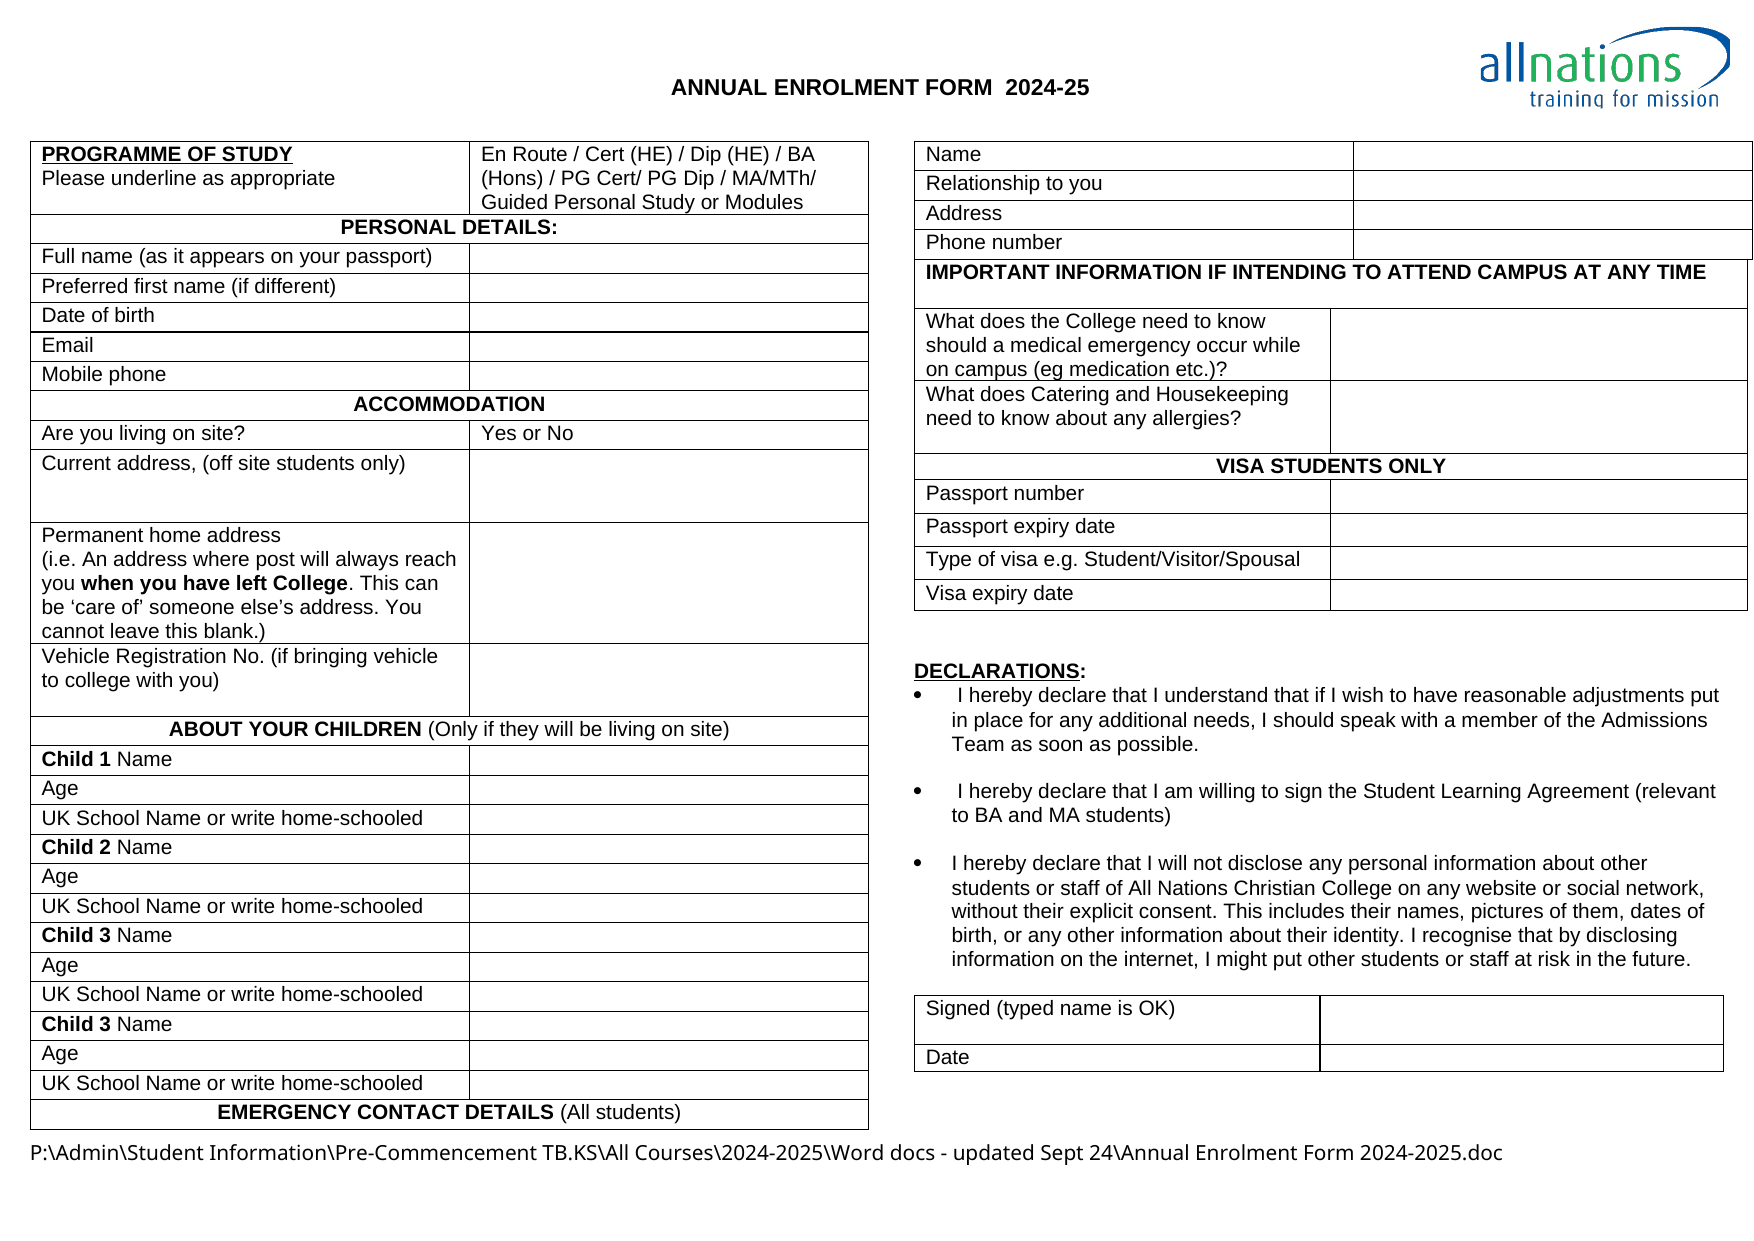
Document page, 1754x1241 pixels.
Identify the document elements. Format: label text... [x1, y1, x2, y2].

table_cell Child 1 Name [31, 746, 469, 775]
table_cell Type of visa e.g. Student/Visitor/Spousal [915, 547, 1330, 579]
table_cell Date of birth [31, 303, 469, 331]
table_cell Age [31, 776, 469, 804]
table_cell [1331, 580, 1747, 610]
table_cell [470, 953, 868, 981]
table_cell Full name (as it appears on your passport) [31, 244, 469, 272]
table_cell [1331, 480, 1747, 513]
table_cell Phone number [915, 230, 1353, 258]
list I hereby declare that I will not disclose any personal information about other students or staff of All Nations Christian College on any website or social network, without their explicit consent. This includes their names, pictures of them, dates of birth, or any other information about their identity. I recognise that by disclosing information on the internet, I might put other students or staff at risk in the future. [914, 851, 1724, 971]
table_cell [470, 864, 868, 893]
table_cell Passport number [915, 480, 1330, 513]
table_cell [1354, 201, 1752, 229]
table_cell [1331, 309, 1747, 380]
picture [1479, 26, 1730, 108]
table_header Signed (typed name is OK) [915, 996, 1319, 1044]
table_cell UK School Name or write home-schooled [31, 805, 469, 834]
table_cell [470, 523, 868, 643]
table_cell Permanent home address (i.e. An address where post will always reach you when you have left College. This can be ‘care of’ someone else’s address. You cannot leave this blank.) [31, 523, 469, 643]
table_cell Date [915, 1045, 1319, 1071]
table_cell ACCOMMODATION [31, 391, 868, 420]
table_cell [1354, 142, 1752, 170]
table_cell [1321, 1045, 1723, 1071]
table_cell [1331, 547, 1747, 579]
table_cell [1331, 381, 1747, 453]
table_cell Vehicle Registration No. (if bringing vehicle to college with you) [31, 644, 469, 716]
table_cell [470, 644, 868, 716]
table_cell [1331, 514, 1747, 546]
table_cell What does the College need to know should a medical emergency occur while on campus (eg medication etc.)? [915, 309, 1330, 380]
table_cell Address [915, 201, 1353, 229]
table_cell [470, 1071, 868, 1099]
table_cell [470, 362, 868, 390]
table_cell [470, 1041, 868, 1070]
table_cell PERSONAL DETAILS: [31, 215, 868, 243]
table_cell [470, 244, 868, 272]
table_cell [470, 835, 868, 863]
table_cell UK School Name or write home-schooled [31, 982, 469, 1011]
table_cell [1354, 171, 1752, 199]
table_cell [470, 805, 868, 834]
table_cell IMPORTANT INFORMATION IF INTENDING TO ATTEND CAMPUS AT ANY TIME [915, 260, 1747, 307]
table_cell Name [915, 142, 1353, 170]
table_cell [470, 450, 868, 522]
table_cell What does Catering and Housekeeping need to know about any allergies? [915, 381, 1330, 453]
table_cell Age [31, 953, 469, 981]
table_cell Email [31, 333, 469, 361]
table_cell Preferred first name (if different) [31, 274, 469, 302]
table_cell Child 3 Name [31, 1012, 469, 1040]
table_cell UK School Name or write home-schooled [31, 894, 469, 922]
table_cell [470, 776, 868, 804]
table_cell [470, 274, 868, 302]
table_cell [470, 746, 868, 775]
table_header [1321, 996, 1723, 1044]
table_cell EMERGENCY CONTACT DETAILS (All students) [31, 1100, 868, 1129]
table_cell Passport expiry date [915, 514, 1330, 546]
table_cell [470, 982, 868, 1011]
table_cell [470, 303, 868, 331]
table_cell Child 2 Name [31, 835, 469, 863]
table_cell Current address, (off site students only) [31, 450, 469, 522]
table_cell Age [31, 1041, 469, 1070]
table_cell Age [31, 864, 469, 893]
list I hereby declare that I am willing to sign the Student Learning Agreement (relevant to BA and MA students) [914, 779, 1724, 827]
table_cell Mobile phone [31, 362, 469, 390]
table_cell [470, 333, 868, 361]
table_cell Visa expiry date [915, 580, 1330, 610]
table_cell [470, 1012, 868, 1040]
table_cell Child 3 Name [31, 923, 469, 952]
table_cell ABOUT YOUR CHILDREN (Only if they will be living on site) [31, 717, 868, 745]
table_cell [470, 923, 868, 952]
table_header PROGRAMME OF STUDY Please underline as appropriate [31, 142, 469, 213]
text DECLARATIONS: [914, 659, 1724, 683]
table_cell [1354, 230, 1752, 258]
table_cell VISA STUDENTS ONLY [915, 454, 1747, 479]
table_header En Route / Cert (HE) / Dip (HE) / BA (Hons) / PG Cert/ PG Dip / MA/MTh/ Guided Personal Study or Modules [470, 142, 868, 213]
table_cell Yes or No [470, 421, 868, 449]
list I hereby declare that I understand that if I wish to have reasonable adjustments put in place for any additional needs, I should speak with a member of the Admissions Team as soon as possible. [914, 683, 1724, 755]
table_cell UK School Name or write home-schooled [31, 1071, 469, 1099]
table_cell [470, 894, 868, 922]
table_cell Relationship to you [915, 171, 1353, 199]
table_cell Are you living on site? [31, 421, 469, 449]
